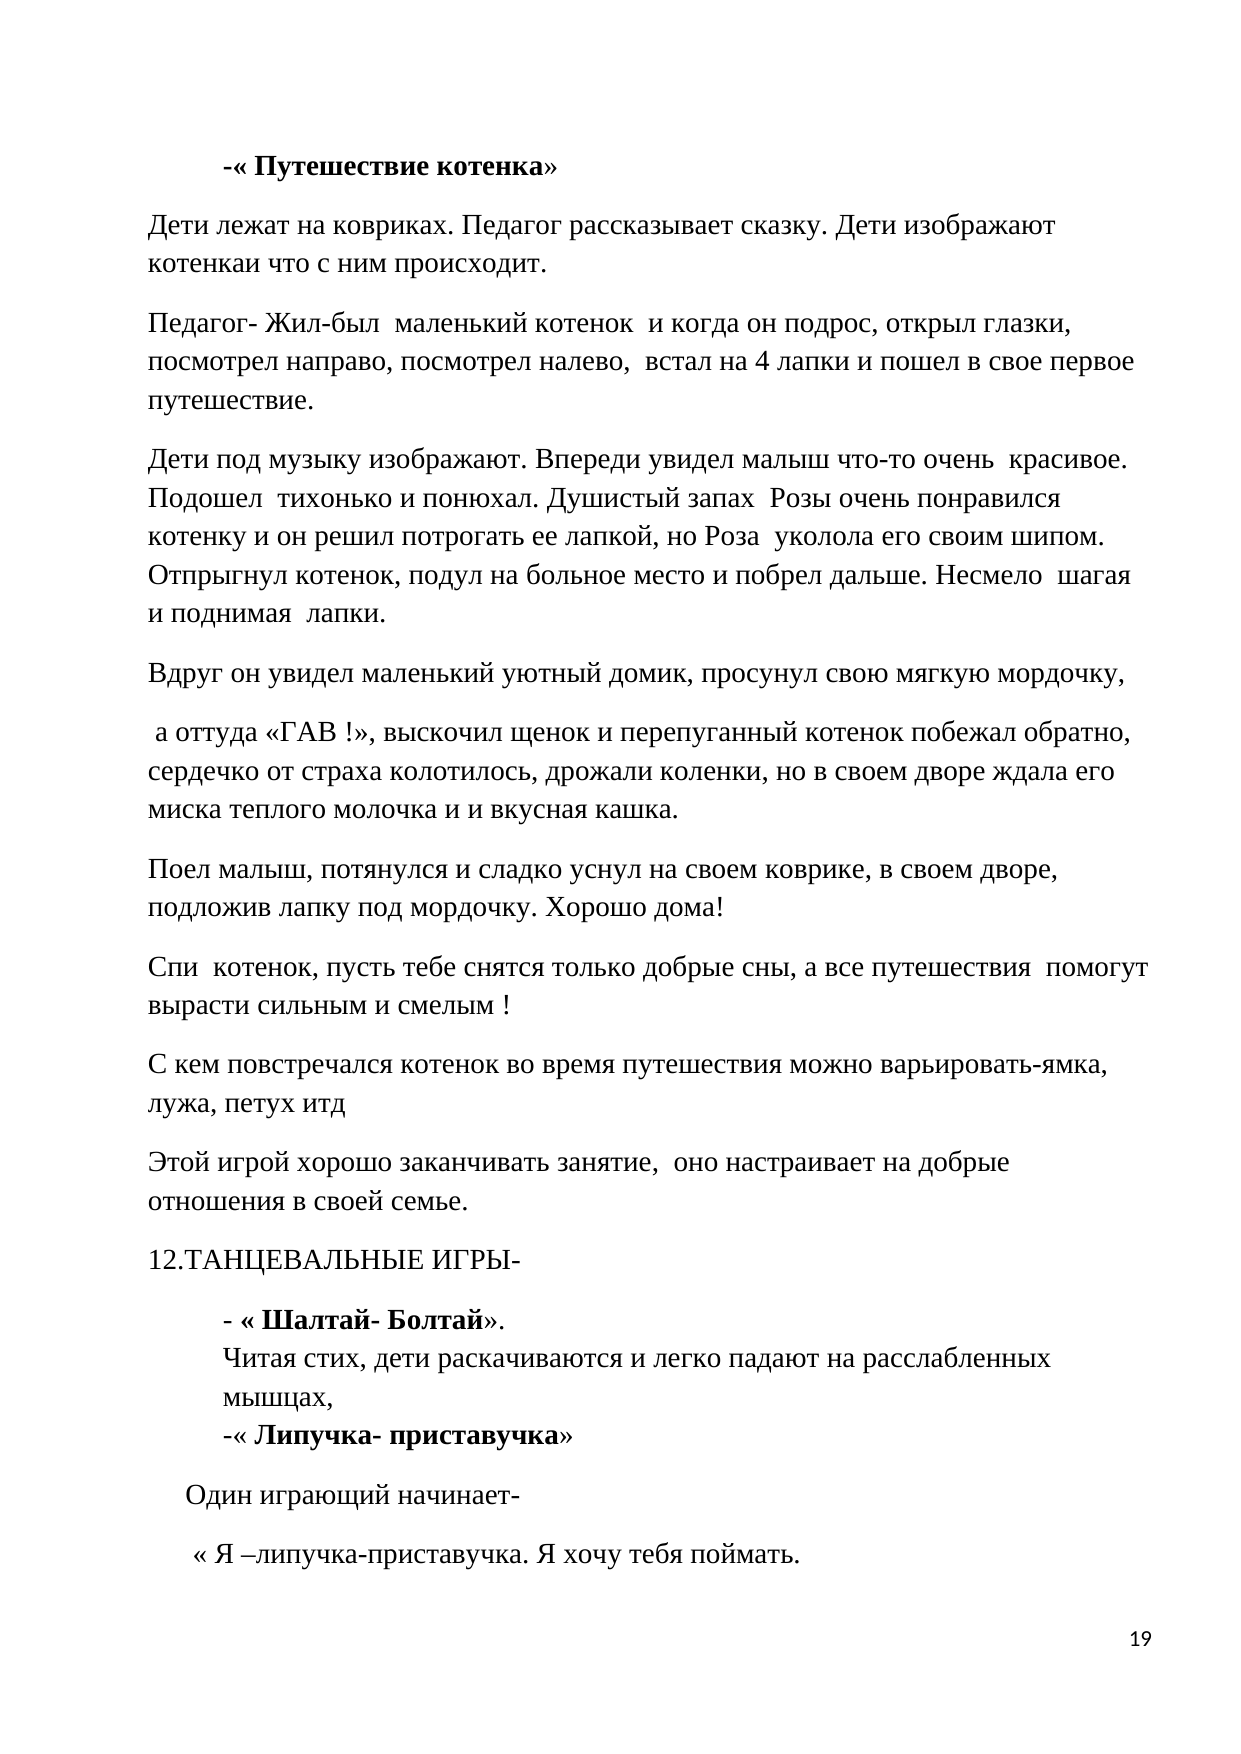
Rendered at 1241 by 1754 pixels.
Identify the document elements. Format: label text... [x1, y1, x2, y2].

text С кем повстречался котенок во время путешествия можно варьировать-ямка, лужа, петух итд [148, 1047, 1152, 1119]
text Дети лежат на ковриках. Педагог рассказывает сказку. Дети изображают котенкаи что с ним происходит. [148, 207, 1152, 279]
text Вдруг он увидел маленький уютный домик, просунул свою мягкую мордочку, [148, 655, 1152, 688]
text а оттуда «ГАВ !», выскочил щенок и перепуганный котенок побежал обратно, сердечко от страха колотилось, дрожали коленки, но в своем дворе ждала его миска теплого молочка и и вкусная кашка. [148, 714, 1152, 825]
text « Я –липучка-приставучка. Я хочу тебя поймать. [185, 1536, 1152, 1570]
list Читая стих, дети раскачиваются и легко падают на расслабленных мышцах, [223, 1340, 1152, 1412]
text 12.ТАНЦЕВАЛЬНЫЕ ИГРЫ- [148, 1242, 1152, 1276]
text Этой игрой хорошо заканчивать занятие, оно настраивает на добрые отношения в своей семье. [148, 1144, 1152, 1217]
text Поел малыш, потянулся и сладко уснул на своем коврике, в своем дворе, подложив лапку под мордочку. Хорошо дома! [148, 851, 1152, 923]
text Один играющий начинает- [185, 1477, 1152, 1510]
list -« Путешествие котенка» [223, 148, 1152, 181]
list -« Липучка- приставучка» [223, 1417, 1152, 1451]
text Педагог- Жил-был маленький котенок и когда он подрос, открыл глазки, посмотрел направо, посмотрел налево, встал на 4 лапки и пошел в свое первое путешествие. [148, 305, 1152, 416]
list - « Шалтай- Болтай». [223, 1302, 1152, 1335]
text Дети под музыку изображают. Впереди увидел малыш что-то очень красивое. Подошел тихонько и понюхал. Душистый запах Розы очень понравился котенку и он решил потрогать ее лапкой, но Роза уколола его своим шипом. Отпрыгнул котенок, подул на больное место и побрел дальше. Несмело шагая и поднимая лапки. [148, 441, 1152, 629]
text Спи котенок, пусть тебе снятся только добрые сны, а все путешествия помогут вырасти сильным и смелым ! [148, 949, 1152, 1021]
